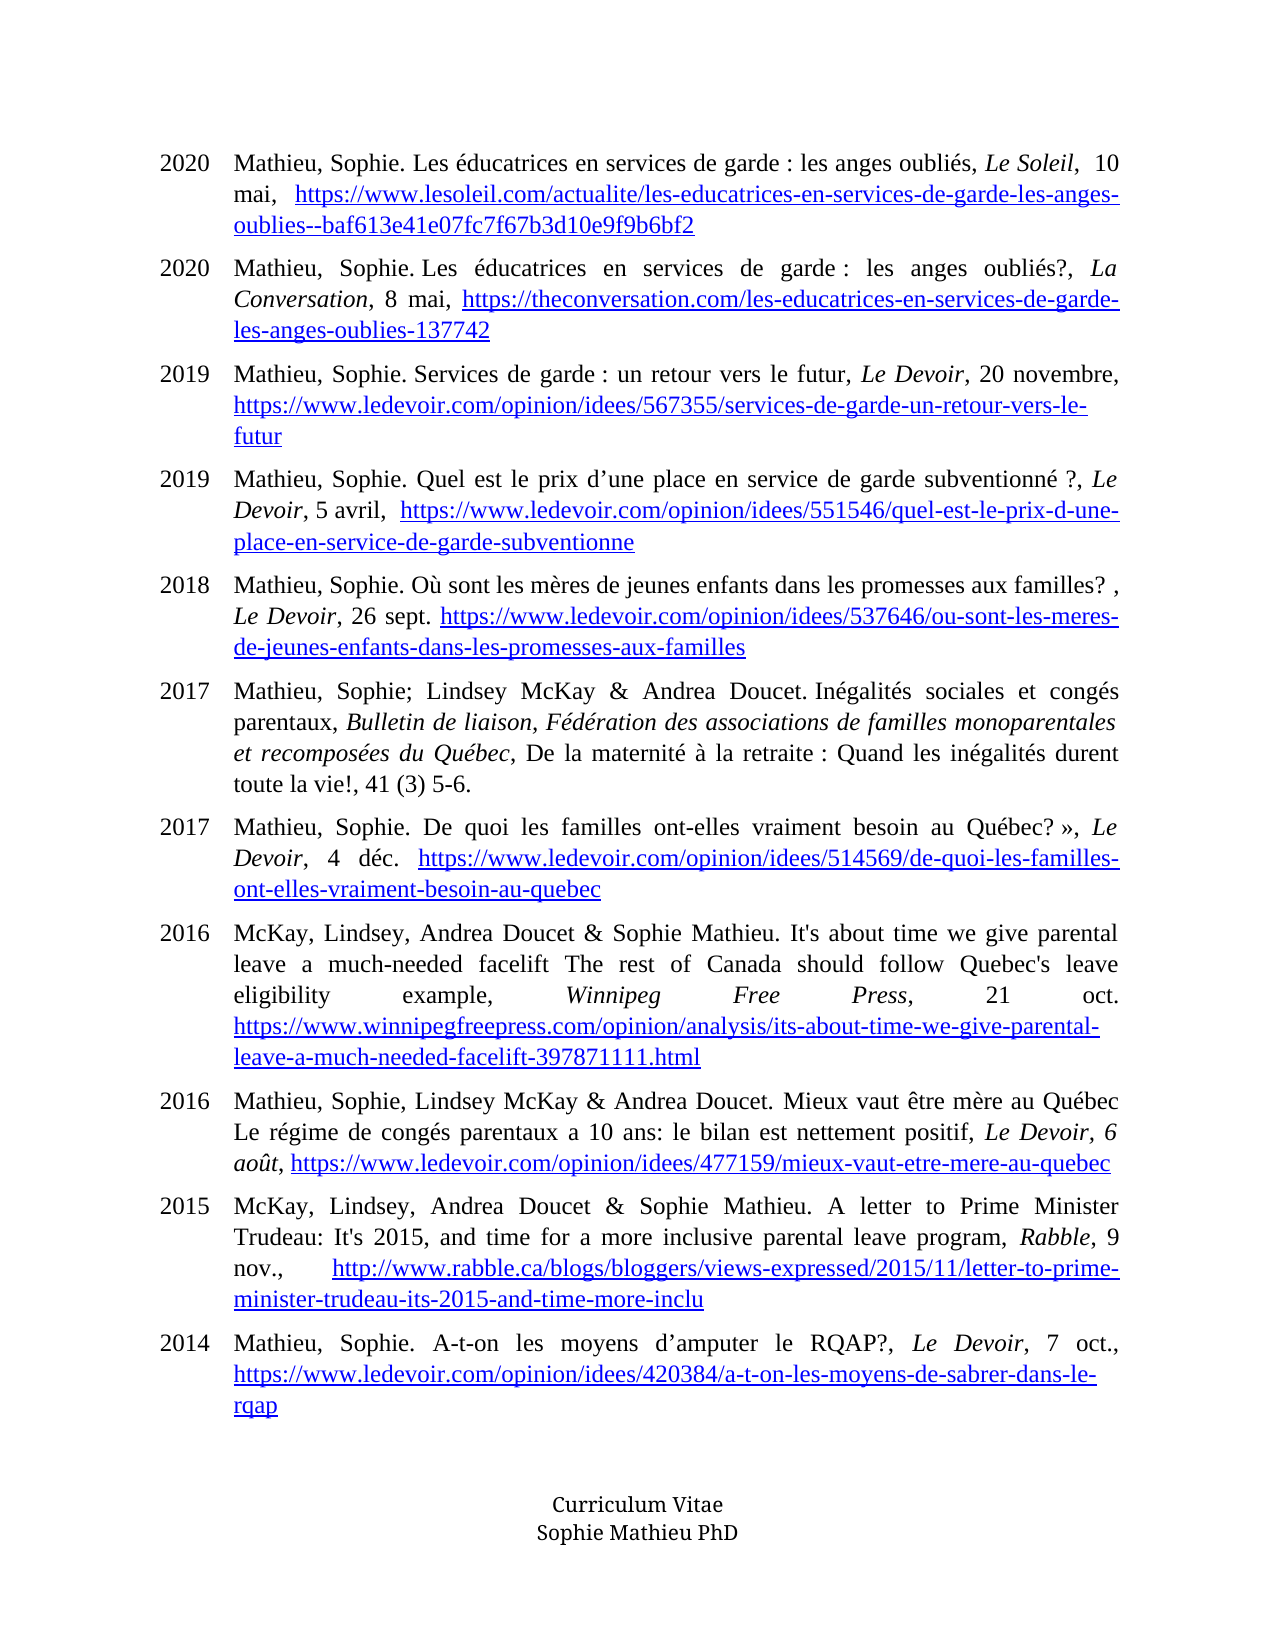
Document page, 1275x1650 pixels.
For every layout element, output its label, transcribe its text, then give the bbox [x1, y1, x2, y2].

text 2014 Mathieu, Sophie. A-t-on les moyens d’amputer le RQAP?, Le Devoir, 7 oct., https://www.ledevoir.com/opinion/idees/420384/a-t-on-les-moyens-de-sabrer-dans-le-rqap [159, 1328, 1119, 1419]
text 2018 Mathieu, Sophie. Où sont les mères de jeunes enfants dans les promesses aux familles? , Le Devoir, 26 sept. https://www.ledevoir.com/opinion/idees/537646/ou-sont-les-meres-de-jeunes-enfants-dans-les-promesses-aux-familles [159, 570, 1119, 661]
text 2017 Mathieu, Sophie. De quoi les familles ont-elles vraiment besoin au Québec? », Le Devoir, 4 déc. https://www.ledevoir.com/opinion/idees/514569/de-quoi-les-familles-ont-elles-vraiment-besoin-au-quebec [159, 812, 1119, 903]
text 2020 Mathieu, Sophie. Les éducatrices en services de garde : les anges oubliés, Le Soleil, 10 mai, https://www.lesoleil.com/actualite/les-educatrices-en-services-de-garde-les-anges-oublies--baf613e41e07fc7f67b3d10e9f9b6bf2 [159, 148, 1119, 238]
text 2019 Mathieu, Sophie. Quel est le prix d’une place en service de garde subventionné ?, Le Devoir, 5 avril, https://www.ledevoir.com/opinion/idees/551546/quel-est-le-prix-d-une-place-en-service-de-garde-subventionne [159, 464, 1119, 555]
text 2015 McKay, Lindsey, Andrea Doucet & Sophie Mathieu. A letter to Prime Minister Trudeau: It's 2015, and time for a more inclusive parental leave program, Rabble, 9 nov., http://www.rabble.ca/blogs/bloggers/views-expressed/2015/11/letter-to-prime-minister-trudeau-its-2015-and-time-more-inclu [159, 1191, 1119, 1313]
text 2020 Mathieu, Sophie. Les éducatrices en services de garde : les anges oubliés?, La Conversation, 8 mai, https://theconversation.com/les-educatrices-en-services-de-garde-les-anges-oublies-137742 [159, 253, 1119, 344]
text 2019 Mathieu, Sophie. Services de garde : un retour vers le futur, Le Devoir, 20 novembre, https://www.ledevoir.com/opinion/idees/567355/services-de-garde-un-retour-vers-le-futur [159, 359, 1119, 450]
text 2016 McKay, Lindsey, Andrea Doucet & Sophie Mathieu. It's about time we give parental leave a much-needed facelift The rest of Canada should follow Quebec's leave eligibility example, Winnipeg Free Press, 21 oct. https://www.winnipegfreepress.com/opinion/analysis/its-about-time-we-give-parental-leave-a-much-needed-facelift-397871111.html [159, 918, 1119, 1071]
text 2017 Mathieu, Sophie; Lindsey McKay & Andrea Doucet. Inégalités sociales et congés parentaux, Bulletin de liaison, Fédération des associations de familles monoparentales et recomposées du Québec, De la maternité à la retraite : Quand les inégalités durent toute la vie!, 41 (3) 5-6. [159, 676, 1119, 798]
text 2016 Mathieu, Sophie, Lindsey McKay & Andrea Doucet. Mieux vaut être mère au Québec Le régime de congés parentaux a 10 ans: le bilan est nettement positif, Le Devoir, 6 août, https://www.ledevoir.com/opinion/idees/477159/mieux-vaut-etre-mere-au-quebec [159, 1086, 1119, 1177]
